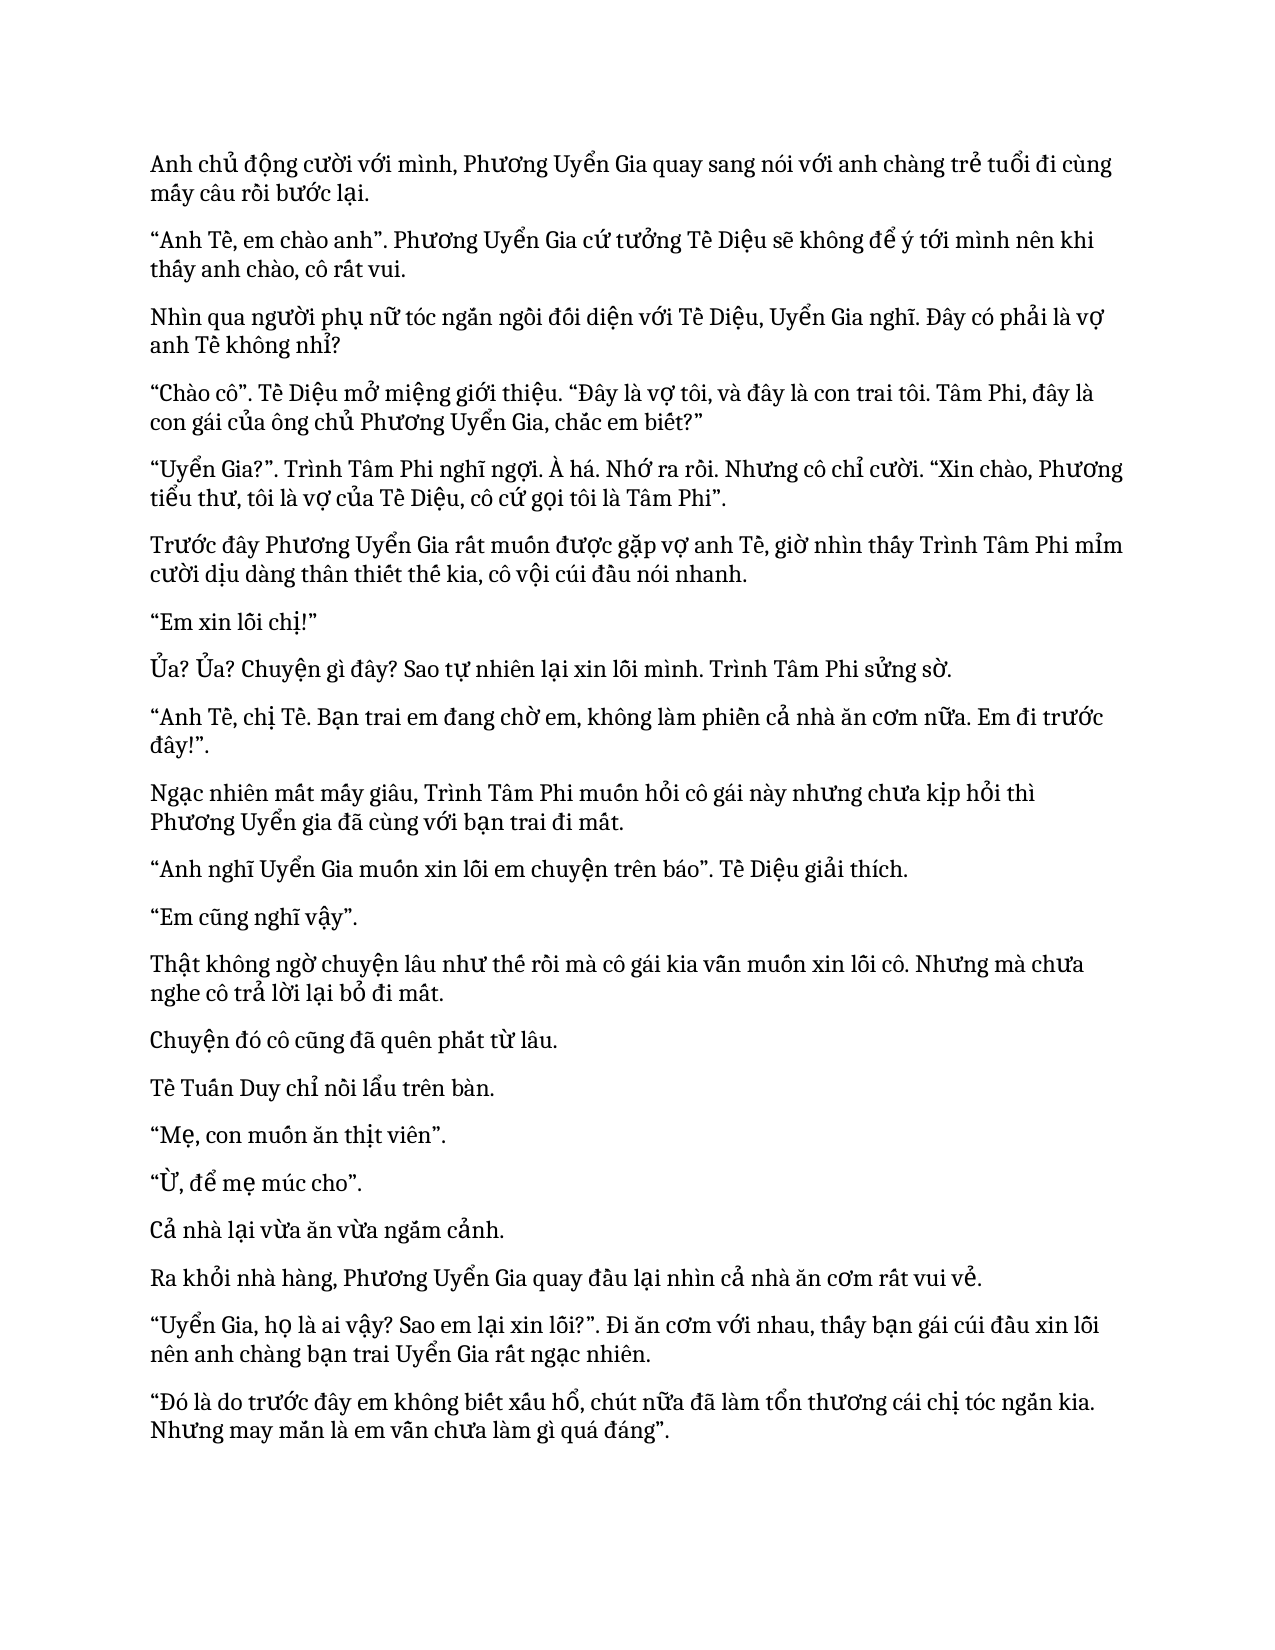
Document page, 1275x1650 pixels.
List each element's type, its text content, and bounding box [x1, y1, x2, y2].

text “Em xin lỗi chị!” [150, 607, 1125, 636]
text “Uyển Gia, họ là ai vậy? Sao em lại xin lỗi?”. Đi ăn cơm với nhau, thấy bạn gái cúi đầu xin lỗi nên anh chàng bạn trai Uyển Gia rất ngạc nhiên. [150, 1311, 1125, 1369]
text Thật không ngờ chuyện lâu như thế rồi mà cô gái kia vẫn muốn xin lỗi cô. Nhưng mà chưa nghe cô trả lời lại bỏ đi mất. [150, 950, 1125, 1007]
text Ra khỏi nhà hàng, Phương Uyển Gia quay đầu lại nhìn cả nhà ăn cơm rất vui vẻ. [150, 1264, 1125, 1292]
text Tề Tuấn Duy chỉ nồi lẩu trên bàn. [150, 1074, 1125, 1102]
text “Anh Tề, chị Tề. Bạn trai em đang chờ em, không làm phiền cả nhà ăn cơm nữa. Em đi trước đây!”. [150, 702, 1125, 760]
text “Ừ, để mẹ múc cho”. [150, 1169, 1125, 1197]
text “Anh Tề, em chào anh”. Phương Uyển Gia cứ tưởng Tề Diệu sẽ không để ý tới mình nên khi thấy anh chào, cô rất vui. [150, 226, 1125, 284]
text Trước đây Phương Uyển Gia rất muốn được gặp vợ anh Tề, giờ nhìn thấy Trình Tâm Phi mỉm cười dịu dàng thân thiết thế kia, cô vội cúi đầu nói nhanh. [150, 531, 1125, 589]
text “Anh nghĩ Uyển Gia muốn xin lỗi em chuyện trên báo”. Tề Diệu giải thích. [150, 855, 1125, 884]
text Chuyện đó cô cũng đã quên phắt từ lâu. [150, 1026, 1125, 1055]
text Ngạc nhiên mất mấy giâu, Trình Tâm Phi muốn hỏi cô gái này nhưng chưa kịp hỏi thì Phương Uyển gia đã cùng với bạn trai đi mất. [150, 779, 1125, 836]
text Nhìn qua người phụ nữ tóc ngắn ngồi đối diện với Tề Diệu, Uyển Gia nghĩ. Đây có phải là vợ anh Tề không nhỉ? [150, 302, 1125, 360]
text “Đó là do trước đây em không biết xấu hổ, chút nữa đã làm tổn thương cái chị tóc ngắn kia. Nhưng may mắn là em vẫn chưa làm gì quá đáng”. [150, 1387, 1125, 1445]
text “Em cũng nghĩ vậy”. [150, 902, 1125, 931]
text Ủa? Ủa? Chuyện gì đây? Sao tự nhiên lại xin lỗi mình. Trình Tâm Phi sửng sờ. [150, 655, 1125, 684]
text Cả nhà lại vừa ăn vừa ngắm cảnh. [150, 1216, 1125, 1245]
text “Mẹ, con muốn ăn thịt viên”. [150, 1121, 1125, 1150]
text “Chào cô”. Tề Diệu mở miệng giới thiệu. “Đây là vợ tôi, và đây là con trai tôi. Tâm Phi, đây là con gái của ông chủ Phương Uyển Gia, chắc em biết?” [150, 379, 1125, 436]
text Anh chủ động cười với mình, Phương Uyển Gia quay sang nói với anh chàng trẻ tuổi đi cùng mấy câu rồi bước lại. [150, 150, 1125, 207]
text “Uyển Gia?”. Trình Tâm Phi nghĩ ngợi. À há. Nhớ ra rồi. Nhưng cô chỉ cười. “Xin chào, Phương tiểu thư, tôi là vợ của Tề Diệu, cô cứ gọi tôi là Tâm Phi”. [150, 455, 1125, 512]
